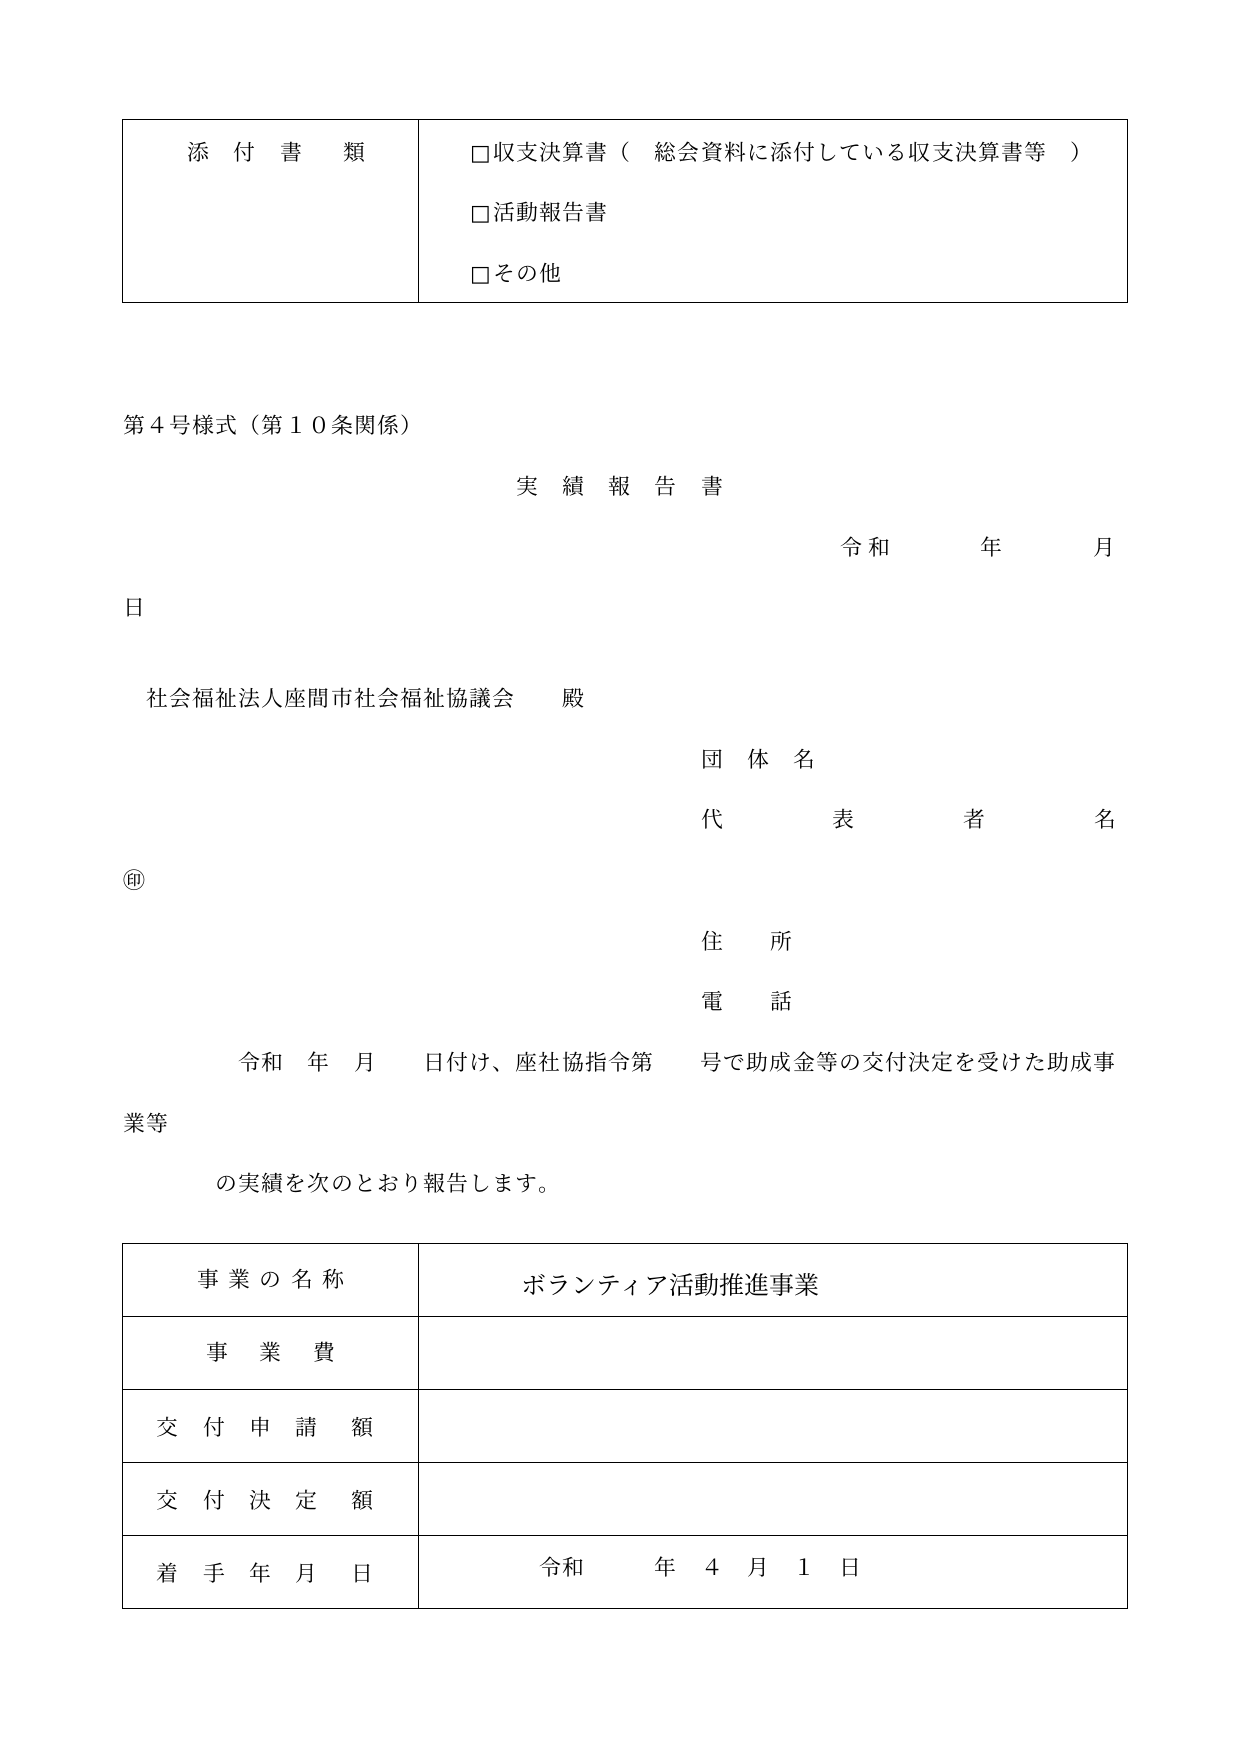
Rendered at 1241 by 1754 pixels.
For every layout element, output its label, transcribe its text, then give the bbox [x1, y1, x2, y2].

table_cell [419, 1390, 1127, 1462]
table_cell 交付申請額 [123, 1390, 418, 1462]
text 第４号様式（第１０条関係） [123, 394, 1117, 455]
text 住 所 [123, 909, 1117, 970]
text 実 績 報 告 書 [123, 455, 1117, 515]
text 令和 年 月 日付け、座社協指令第 号で助成金等の交付決定を受けた助成事業等 [123, 1031, 1117, 1152]
table_header 事業の名称 [123, 1244, 418, 1316]
table_cell [419, 1463, 1127, 1535]
text の実績を次のとおり報告します。 [123, 1152, 1117, 1212]
table_cell 交付決定額 [123, 1463, 418, 1535]
table_cell 収支決算書（ 総会資料に添付している収支決算書等 ） 活動報告書 その他 [419, 120, 1127, 302]
text 代表者名 ㊞ [123, 788, 1117, 909]
table_cell 事業費 [123, 1317, 418, 1389]
text 電 話 [123, 970, 1117, 1031]
table_cell 着手年月日 [123, 1536, 418, 1608]
table_cell [419, 1317, 1127, 1389]
table_header ボランティア活動推進事業 [419, 1244, 1127, 1316]
text 令和 年 月 日 [123, 515, 1117, 637]
text 社会福祉法人座間市社会福祉協議会 殿 [123, 667, 1117, 727]
table_cell 令和 年 ４ 月 １ 日 [419, 1536, 1127, 1608]
text 団 体 名 [123, 727, 1117, 788]
table_cell 添付書類 [123, 120, 418, 302]
